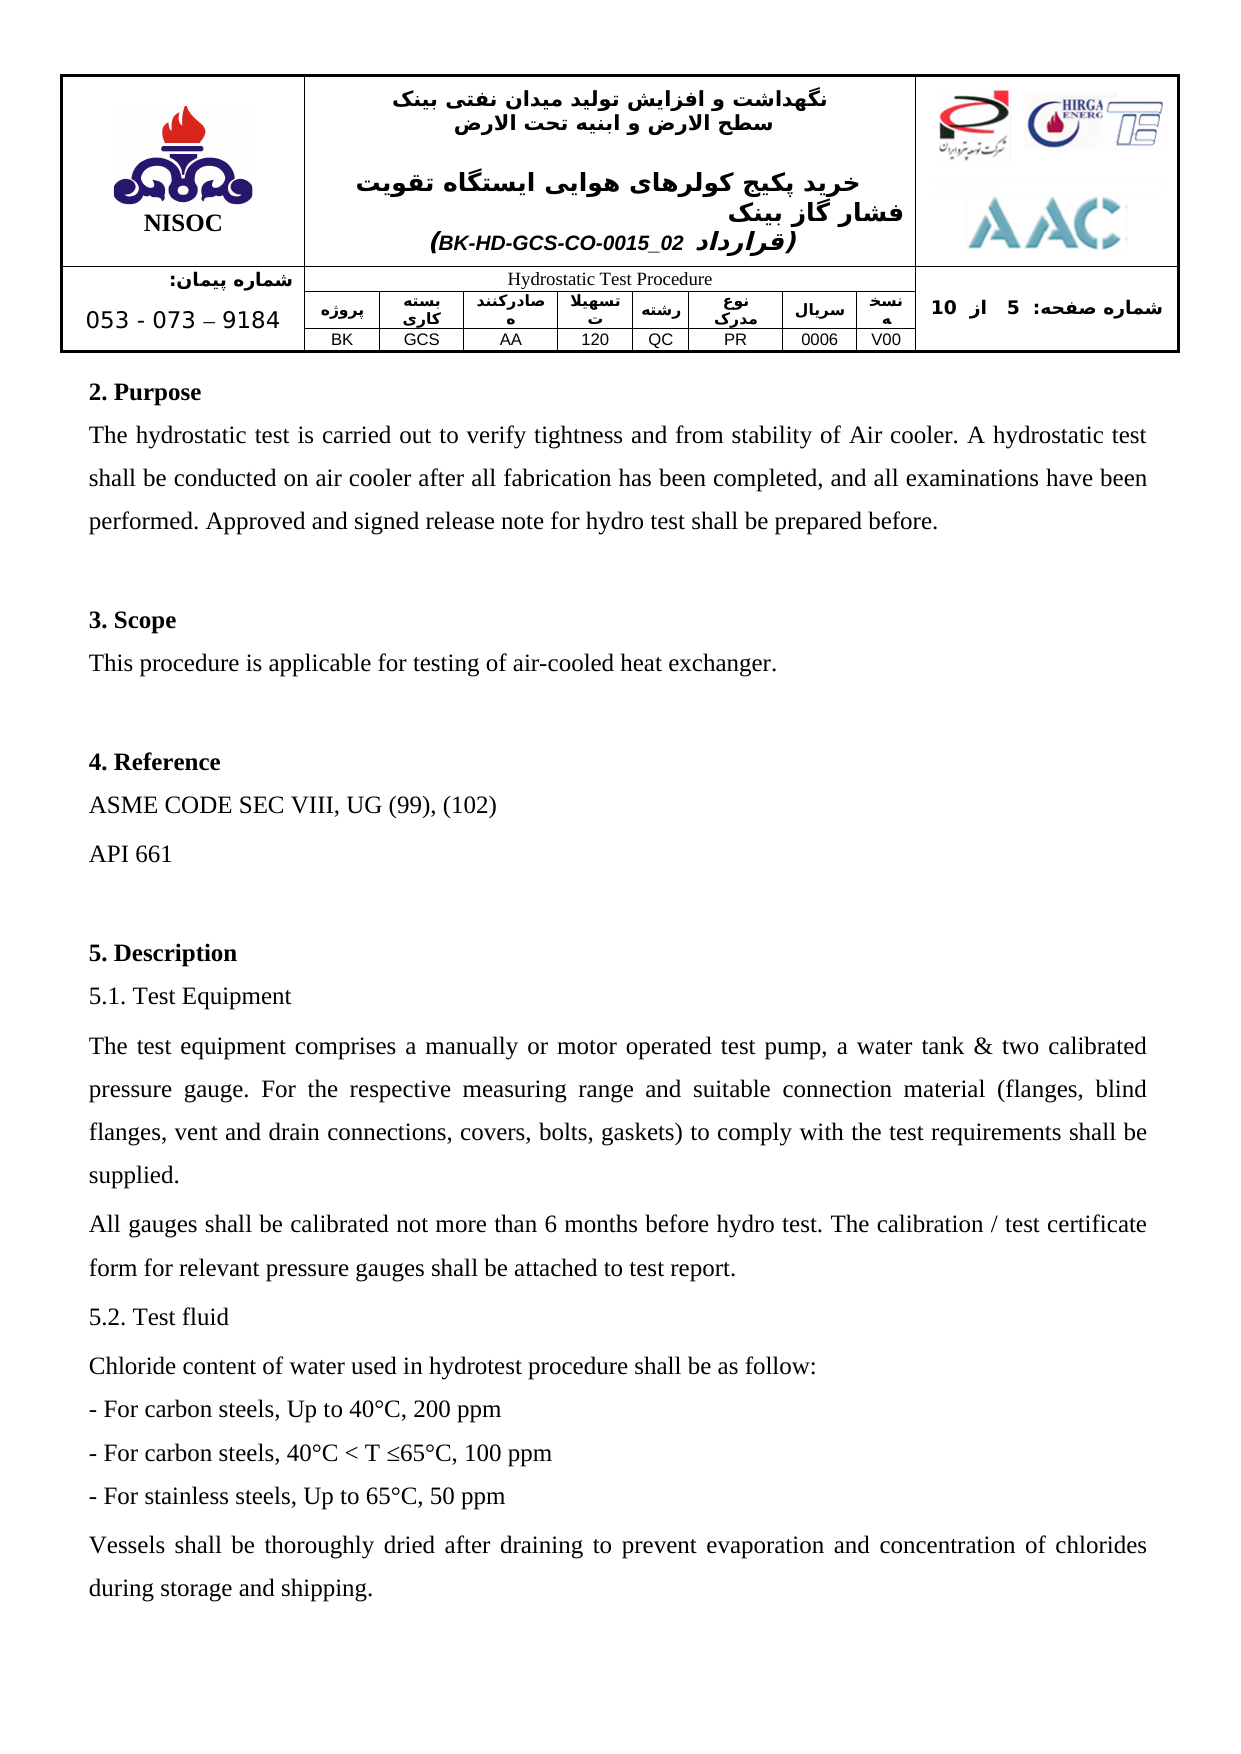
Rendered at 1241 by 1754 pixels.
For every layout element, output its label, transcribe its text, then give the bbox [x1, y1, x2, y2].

text API 661 [89, 839, 1148, 868]
text This procedure is applicable for testing of air-cooled heat exchanger. [89, 648, 1148, 677]
text The hydrostatic test is carried out to verify tightness and from stability of Air cooler. A hydrostatic test shall be conducted on air cooler after all fabrication has been completed, and all examinations have been performed. Approved and signed release note for hydro test shall be prepared before. [89, 420, 1148, 535]
text 5.1. Test Equipment [89, 981, 1148, 1010]
text 2. Purpose [89, 377, 1148, 406]
text - For stainless steels, Up to 65°C, 50 ppm [89, 1481, 1148, 1509]
text 5.2. Test fluid [89, 1302, 1148, 1331]
text 4. Reference [89, 747, 1148, 776]
text The test equipment comprises a manually or motor operated test pump, a water tank & two calibrated pressure gauge. For the respective measuring range and suitable connection material (flanges, blind flanges, vent and drain connections, covers, bolts, gaskets) to comply with the test requirements shall be supplied. [89, 1031, 1148, 1189]
text 3. Scope [89, 605, 1148, 634]
picture [926, 90, 1169, 253]
picture [113, 106, 253, 208]
text Vessels shall be thoroughly dried after draining to prevent evaporation and concentration of chlorides during storage and shipping. [89, 1530, 1148, 1602]
text 5. Description [89, 938, 1148, 967]
text ASME CODE SEC VIII, UG (99), (102) [89, 790, 1148, 819]
text All gauges shall be calibrated not more than 6 months before hydro test. The calibration / test certificate form for relevant pressure gauges shall be attached to test report. [89, 1209, 1148, 1281]
text - For carbon steels, 40°C < T ≤65°C, 100 ppm [89, 1438, 1152, 1466]
text - For carbon steels, Up to 40°C, 200 ppm [89, 1394, 1152, 1423]
text Chloride content of water used in hydrotest procedure shall be as follow: [89, 1351, 1152, 1380]
